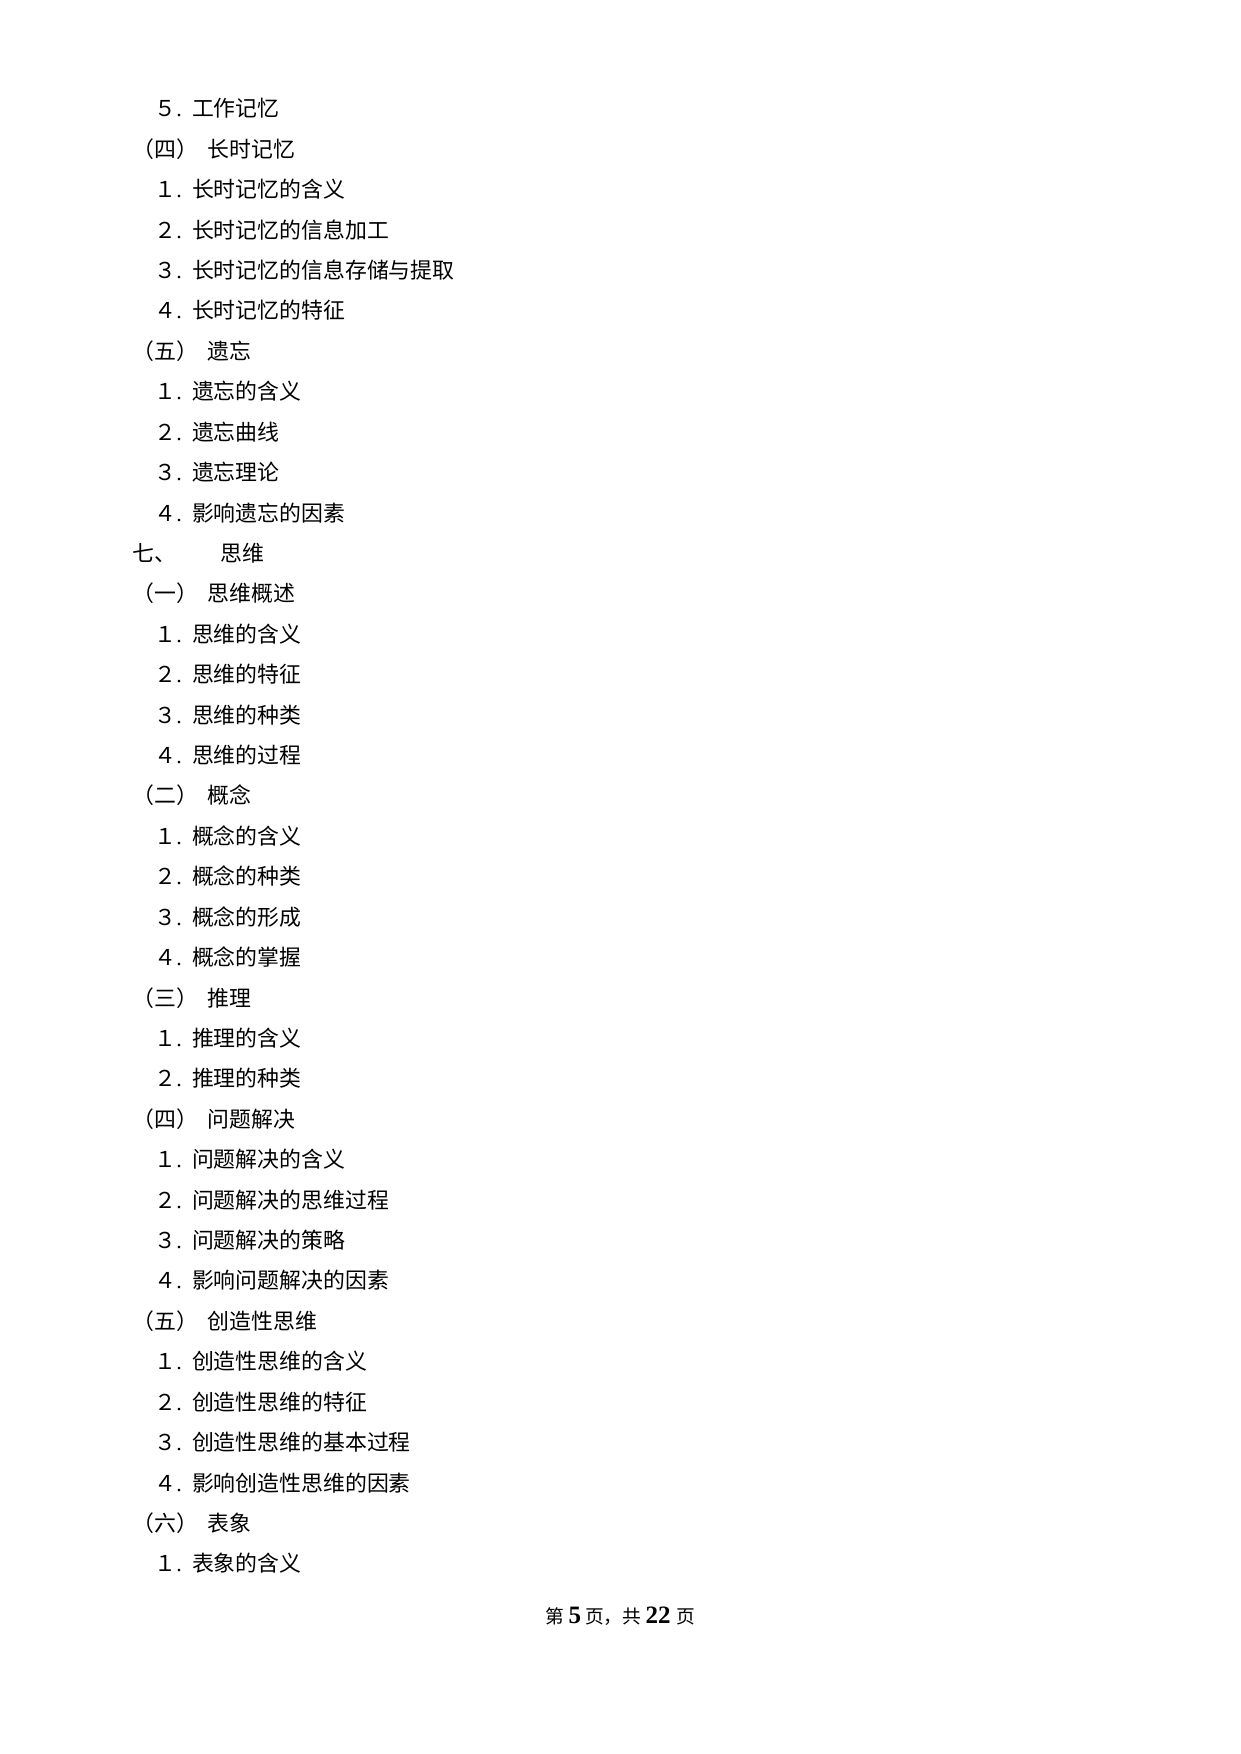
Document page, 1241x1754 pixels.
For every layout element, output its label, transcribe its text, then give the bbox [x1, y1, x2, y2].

list 思维 [132, 536, 1152, 568]
list 思维概述 [132, 576, 1152, 608]
list 创造性思维的特征 [154, 1384, 1152, 1417]
list 问题解决的策略 [154, 1223, 1152, 1255]
list 推理的种类 [154, 1061, 1152, 1093]
list 推理的含义 [154, 1021, 1152, 1053]
list 影响问题解决的因素 [154, 1263, 1152, 1296]
list 概念的掌握 [154, 940, 1152, 972]
list 问题解决 [132, 1101, 1152, 1134]
list 概念的形成 [154, 899, 1152, 932]
list 创造性思维 [132, 1303, 1152, 1336]
list 表象 [132, 1506, 1152, 1538]
list 推理 [132, 980, 1152, 1013]
list 问题解决的思维过程 [154, 1182, 1152, 1215]
list 遗忘的含义 [154, 374, 1152, 406]
list 创造性思维的基本过程 [154, 1425, 1152, 1457]
list 长时记忆的信息加工 [154, 212, 1152, 245]
list 长时记忆的信息存储与提取 [154, 253, 1152, 285]
list 长时记忆的特征 [154, 293, 1152, 326]
list 概念的含义 [154, 818, 1152, 851]
list 概念 [132, 778, 1152, 811]
list 创造性思维的含义 [154, 1344, 1152, 1376]
list 表象的含义 [154, 1546, 1152, 1578]
list 影响遗忘的因素 [154, 495, 1152, 528]
list 长时记忆 [132, 131, 1152, 164]
list 问题解决的含义 [154, 1142, 1152, 1174]
list 遗忘 [132, 333, 1152, 366]
list 遗忘曲线 [154, 414, 1152, 447]
list 遗忘理论 [154, 455, 1152, 487]
list 工作记忆 [154, 91, 1152, 123]
list 概念的种类 [154, 859, 1152, 891]
list 思维的特征 [154, 657, 1152, 689]
list 长时记忆的含义 [154, 172, 1152, 204]
list 思维的过程 [154, 738, 1152, 770]
list 影响创造性思维的因素 [154, 1465, 1152, 1498]
list 思维的含义 [154, 616, 1152, 649]
list 思维的种类 [154, 697, 1152, 730]
